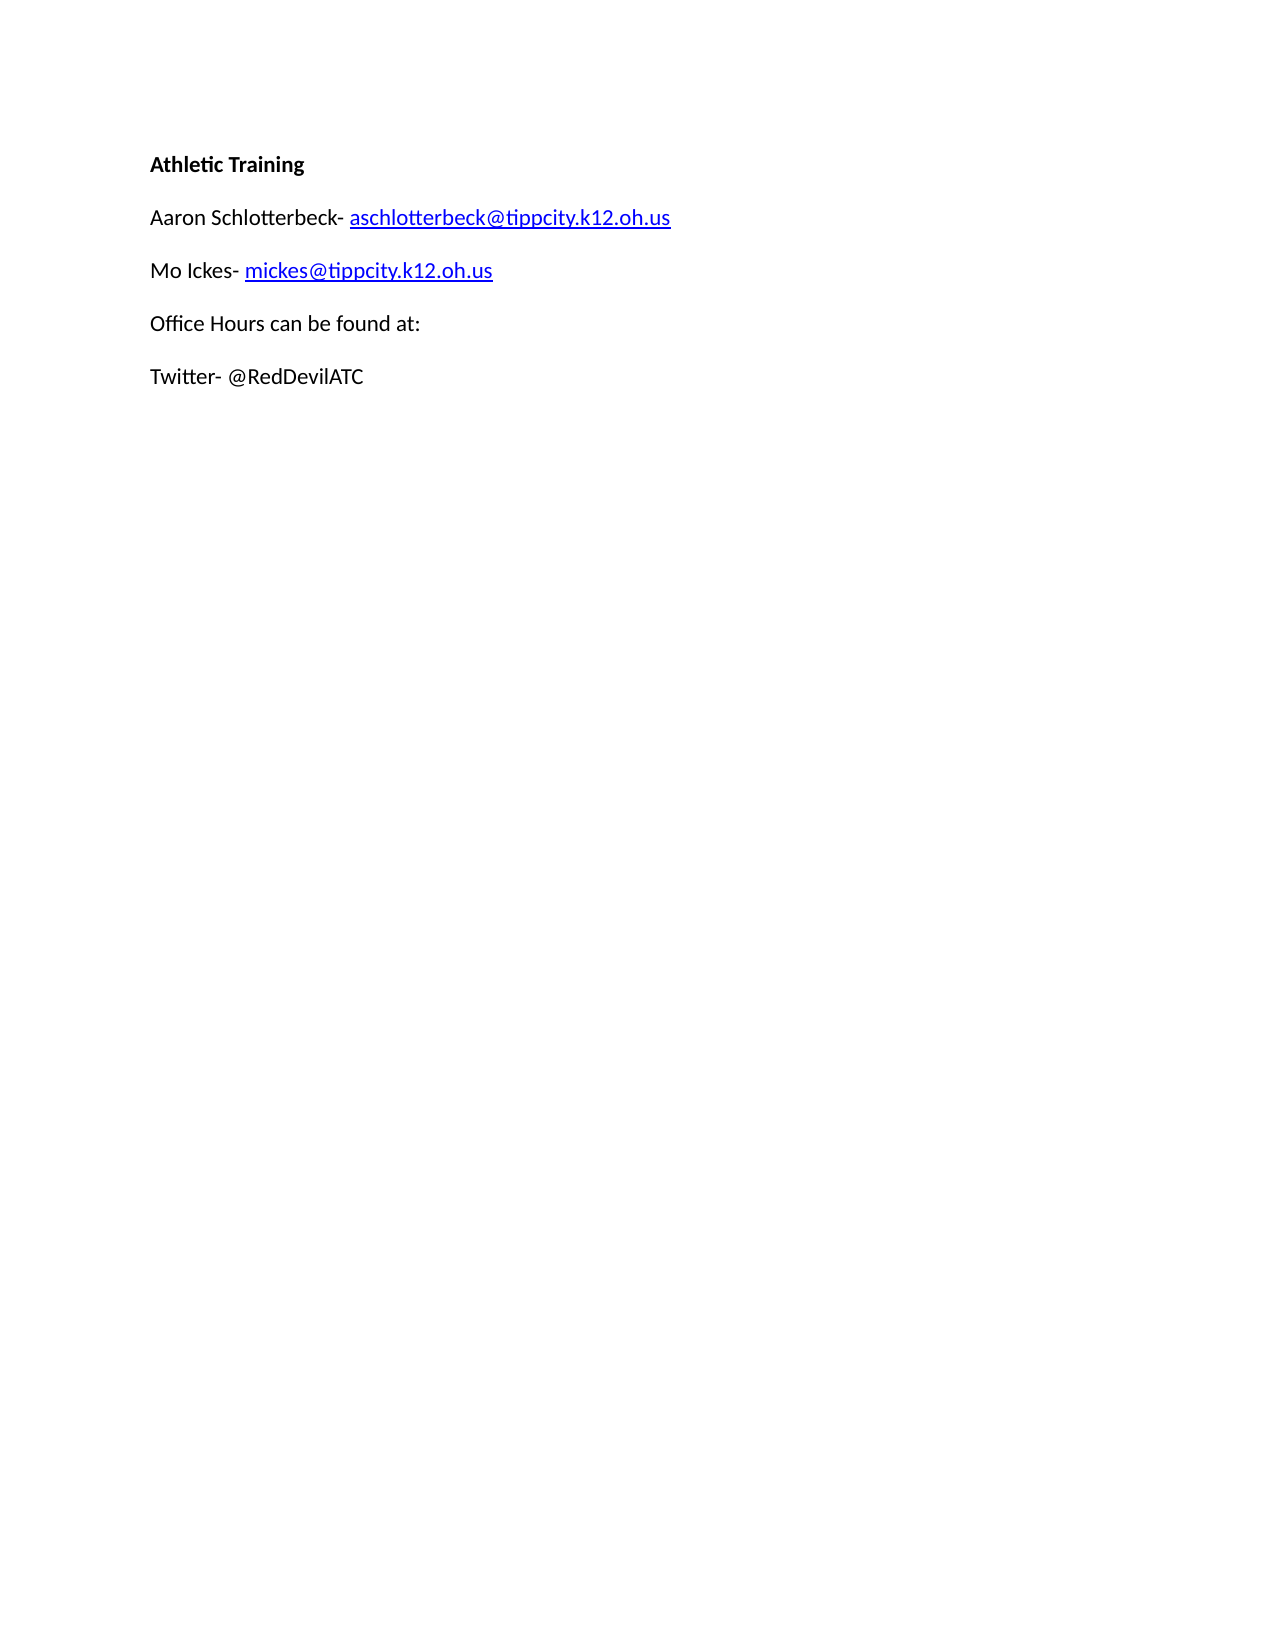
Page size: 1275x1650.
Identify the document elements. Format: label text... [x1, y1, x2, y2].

text Aaron Schlotterbeck- aschlotterbeck@tippcity.k12.oh.us [150, 203, 1125, 231]
text Athletic Training [150, 150, 1125, 178]
text Office Hours can be found at: [150, 309, 1125, 337]
text Mo Ickes- mickes@tippcity.k12.oh.us [150, 256, 1125, 284]
text Twitter- @RedDevilATC [150, 362, 1125, 390]
